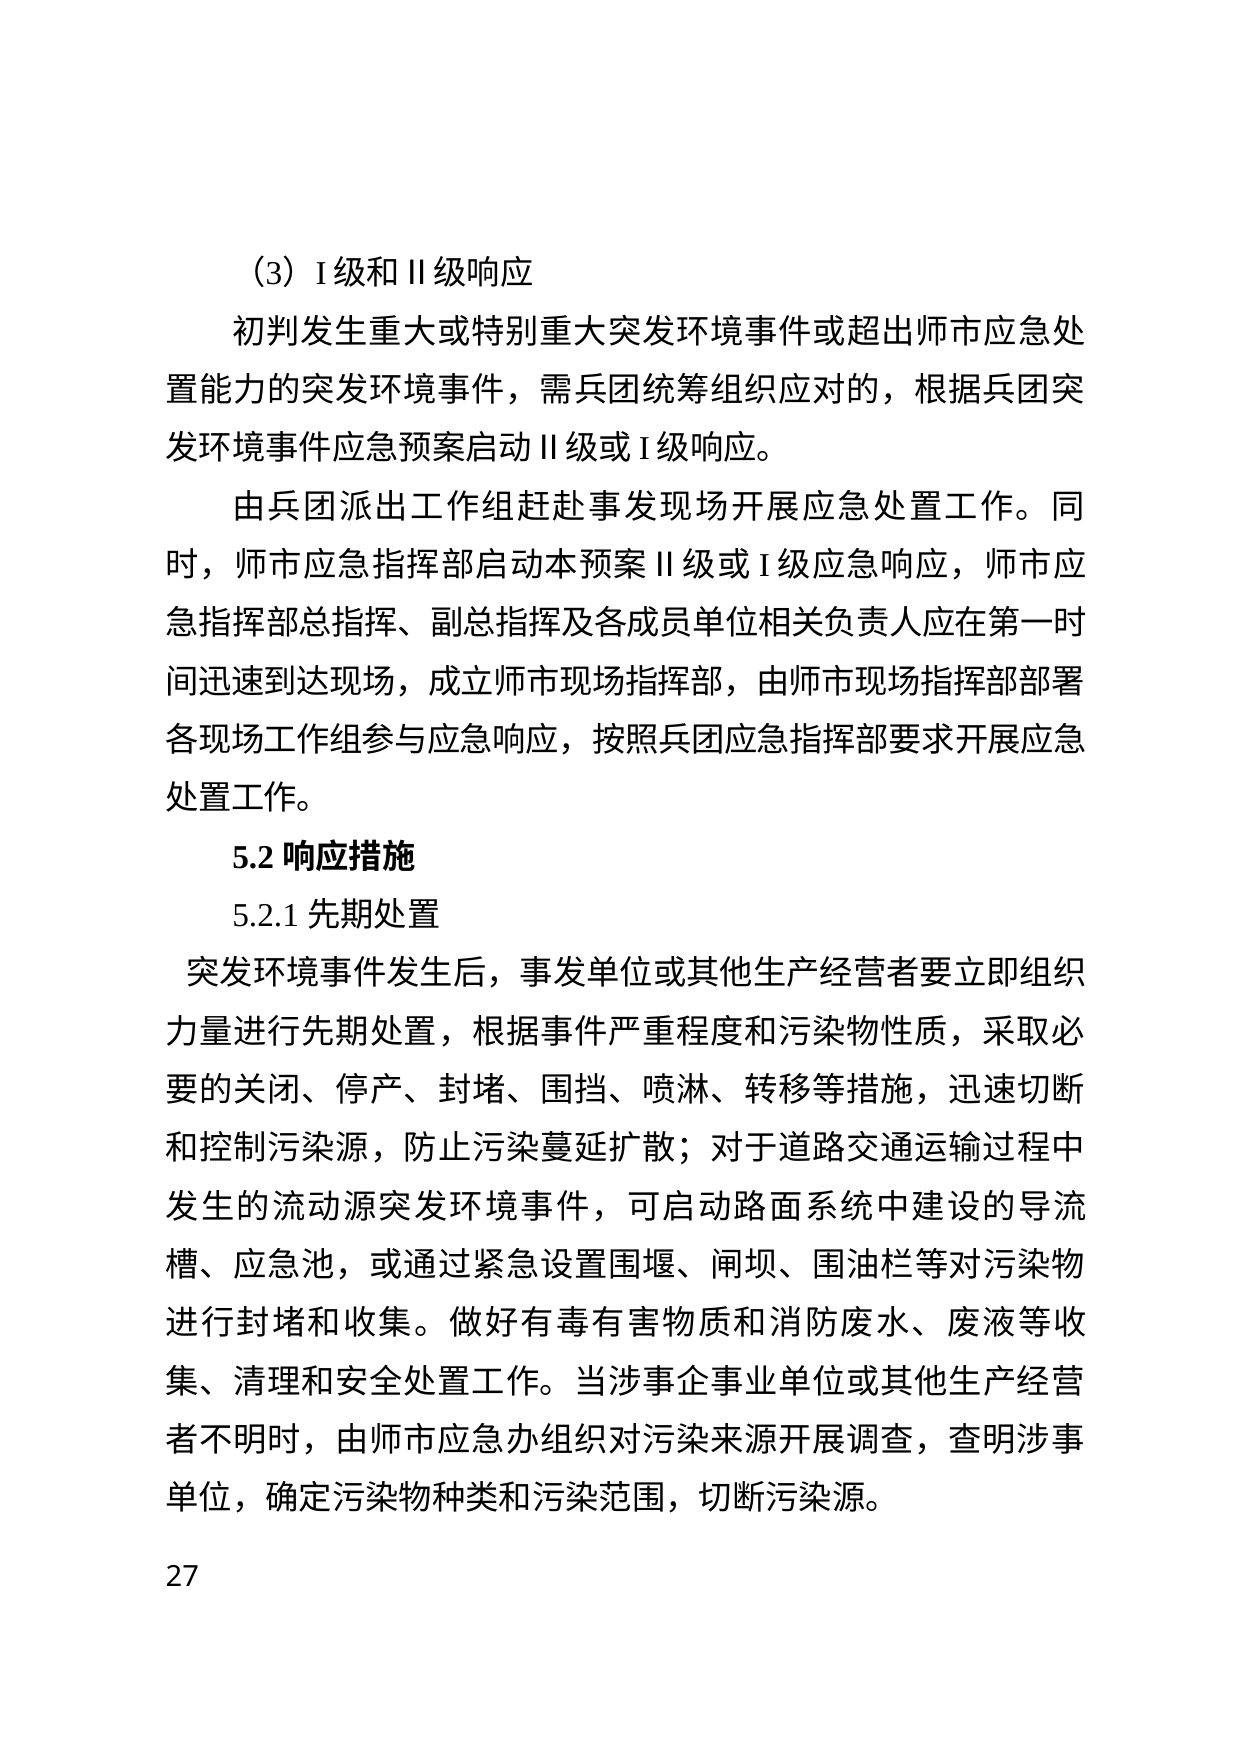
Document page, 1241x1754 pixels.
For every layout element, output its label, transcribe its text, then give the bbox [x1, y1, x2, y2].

text （3）I级和Ⅱ级响应 [165, 241, 1087, 299]
subtitle 5.2.1 先期处置 [165, 883, 1087, 941]
subtitle 5.2 响应措施 [165, 824, 1087, 883]
text 突发环境事件发生后，事发单位或其他生产经营者要立即组织力量进行先期处置，根据事件严重程度和污染物性质，采取必要的关闭、停产、封堵、围挡、喷淋、转移等措施，迅速切断和控制污染源，防止污染蔓延扩散；对于道路交通运输过程中发生的流动源突发环境事件，可启动路面系统中建设的导流槽、应急池，或通过紧急设置围堰、闸坝、围油栏等对污染物进行封堵和收集。做好有毒有害物质和消防废水、废液等收集、清理和安全处置工作。当涉事企事业单位或其他生产经营者不明时，由师市应急办组织对污染来源开展调查，查明涉事单位，确定污染物种类和污染范围，切断污染源。 [165, 941, 1087, 1524]
text 由兵团派出工作组赶赴事发现场开展应急处置工作。同时，师市应急指挥部启动本预案Ⅱ级或I级应急响应，师市应急指挥部总指挥、副总指挥及各成员单位相关负责人应在第一时间迅速到达现场，成立师市现场指挥部，由师市现场指挥部部署各现场工作组参与应急响应，按照兵团应急指挥部要求开展应急处置工作。 [165, 474, 1087, 824]
text 初判发生重大或特别重大突发环境事件或超出师市应急处置能力的突发环境事件，需兵团统筹组织应对的，根据兵团突发环境事件应急预案启动Ⅱ级或I级响应。 [165, 299, 1087, 474]
